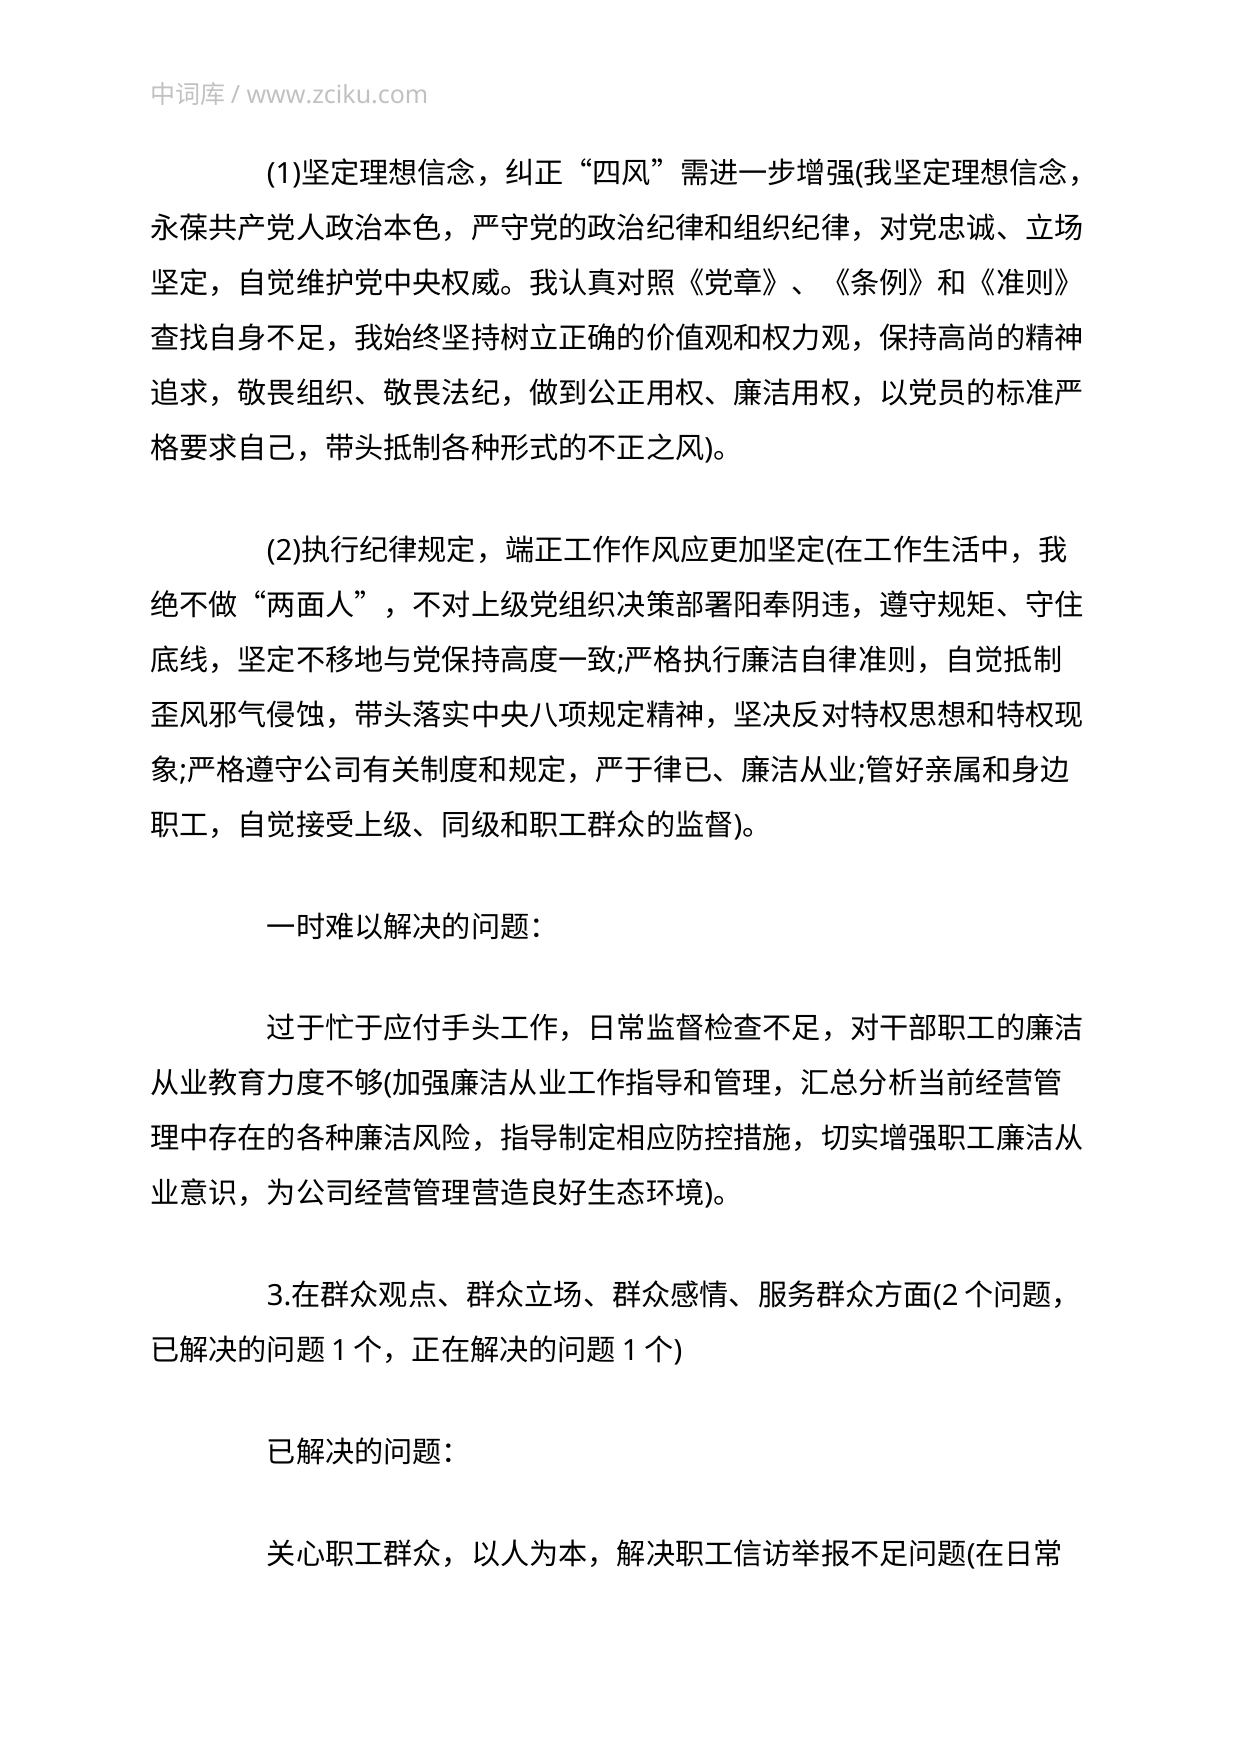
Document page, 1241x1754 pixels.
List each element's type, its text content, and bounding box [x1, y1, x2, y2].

text (1)坚定理想信念，纠正“四风”需进一步增强(我坚定理想信念，永葆共产党人政治本色，严守党的政治纪律和组织纪律，对党忠诚、立场坚定，自觉维护党中央权威。我认真对照《党章》、《条例》和《准则》查找自身不足，我始终坚持树立正确的价值观和权力观，保持高尚的精神追求，敬畏组织、敬畏法纪，做到公正用权、廉洁用权，以党员的标准严格要求自己，带头抵制各种形式的不正之风)。 [150, 150, 1090, 467]
text 一时难以解决的问题： [150, 903, 1090, 946]
text 3.在群众观点、群众立场、群众感情、服务群众方面(2个问题，已解决的问题1个，正在解决的问题1个) [150, 1272, 1090, 1369]
text 已解决的问题： [150, 1429, 1090, 1471]
text (2)执行纪律规定，端正工作作风应更加坚定(在工作生活中，我绝不做“两面人”，不对上级党组织决策部署阳奉阴违，遵守规矩、守住底线，坚定不移地与党保持高度一致;严格执行廉洁自律准则，自觉抵制歪风邪气侵蚀，带头落实中央八项规定精神，坚决反对特权思想和特权现象;严格遵守公司有关制度和规定，严于律已、廉洁从业;管好亲属和身边职工，自觉接受上级、同级和职工群众的监督)。 [150, 527, 1090, 844]
text 过于忙于应付手头工作，日常监督检查不足，对干部职工的廉洁从业教育力度不够(加强廉洁从业工作指导和管理，汇总分析当前经营管理中存在的各种廉洁风险，指导制定相应防控措施，切实增强职工廉洁从业意识，为公司经营管理营造良好生态环境)。 [150, 1005, 1090, 1212]
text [150, 1531, 1090, 1573]
